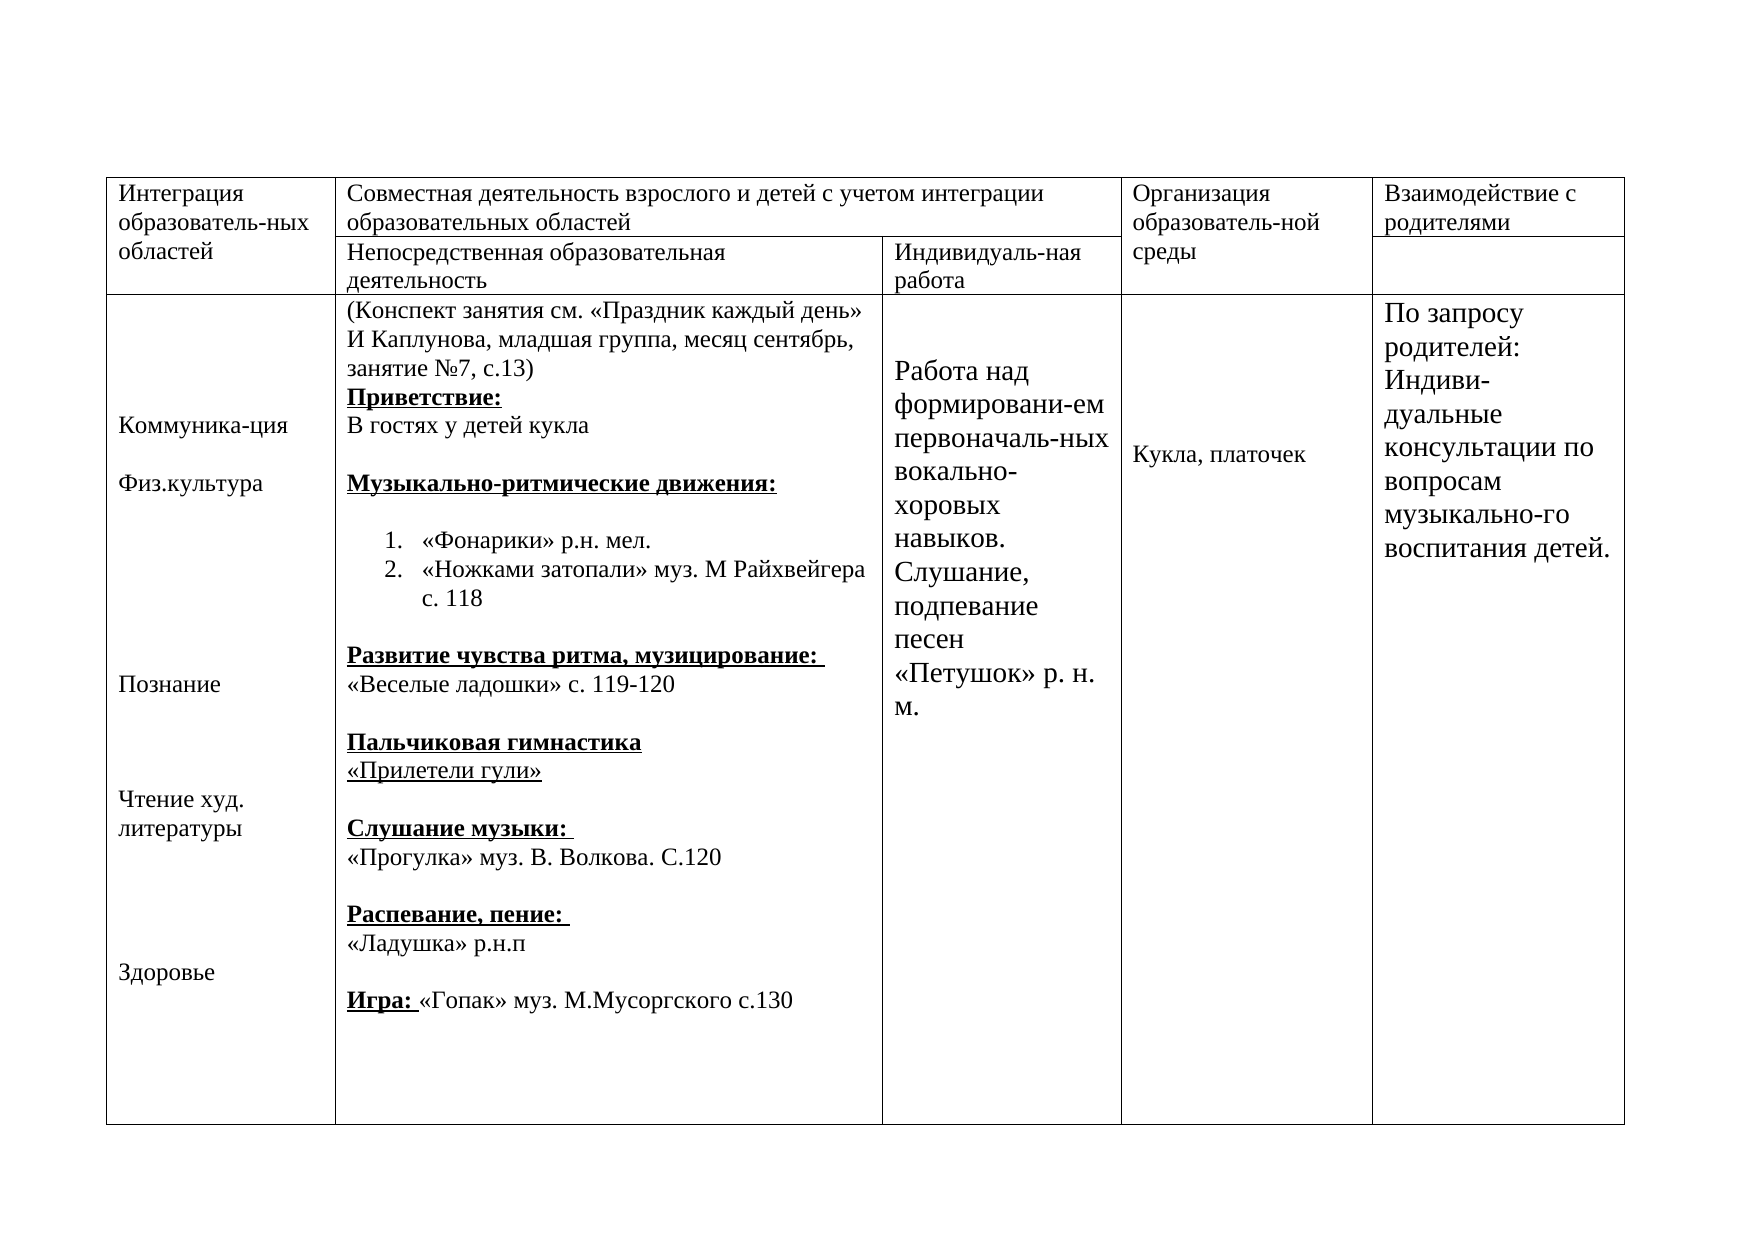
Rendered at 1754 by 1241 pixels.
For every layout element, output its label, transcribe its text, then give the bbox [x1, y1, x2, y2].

table_cell [1373, 237, 1624, 294]
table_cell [1373, 295, 1624, 1124]
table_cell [336, 295, 882, 1124]
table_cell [107, 295, 335, 1124]
table_header Взаимодействие с родителями [1373, 178, 1624, 236]
table_header Интеграция образователь-ных областей [107, 178, 335, 294]
table_header Совместная деятельность взрослого и детей с учетом интеграции образовательных областей [336, 178, 1121, 236]
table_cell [883, 295, 1121, 1124]
table_cell Непосредственная образовательная деятельность [336, 237, 882, 294]
table_cell Кукла, платочек [1122, 295, 1372, 1124]
table_header Организация образователь-ной среды [1122, 178, 1372, 294]
table_cell Индивидуаль-ная работа [883, 237, 1121, 294]
